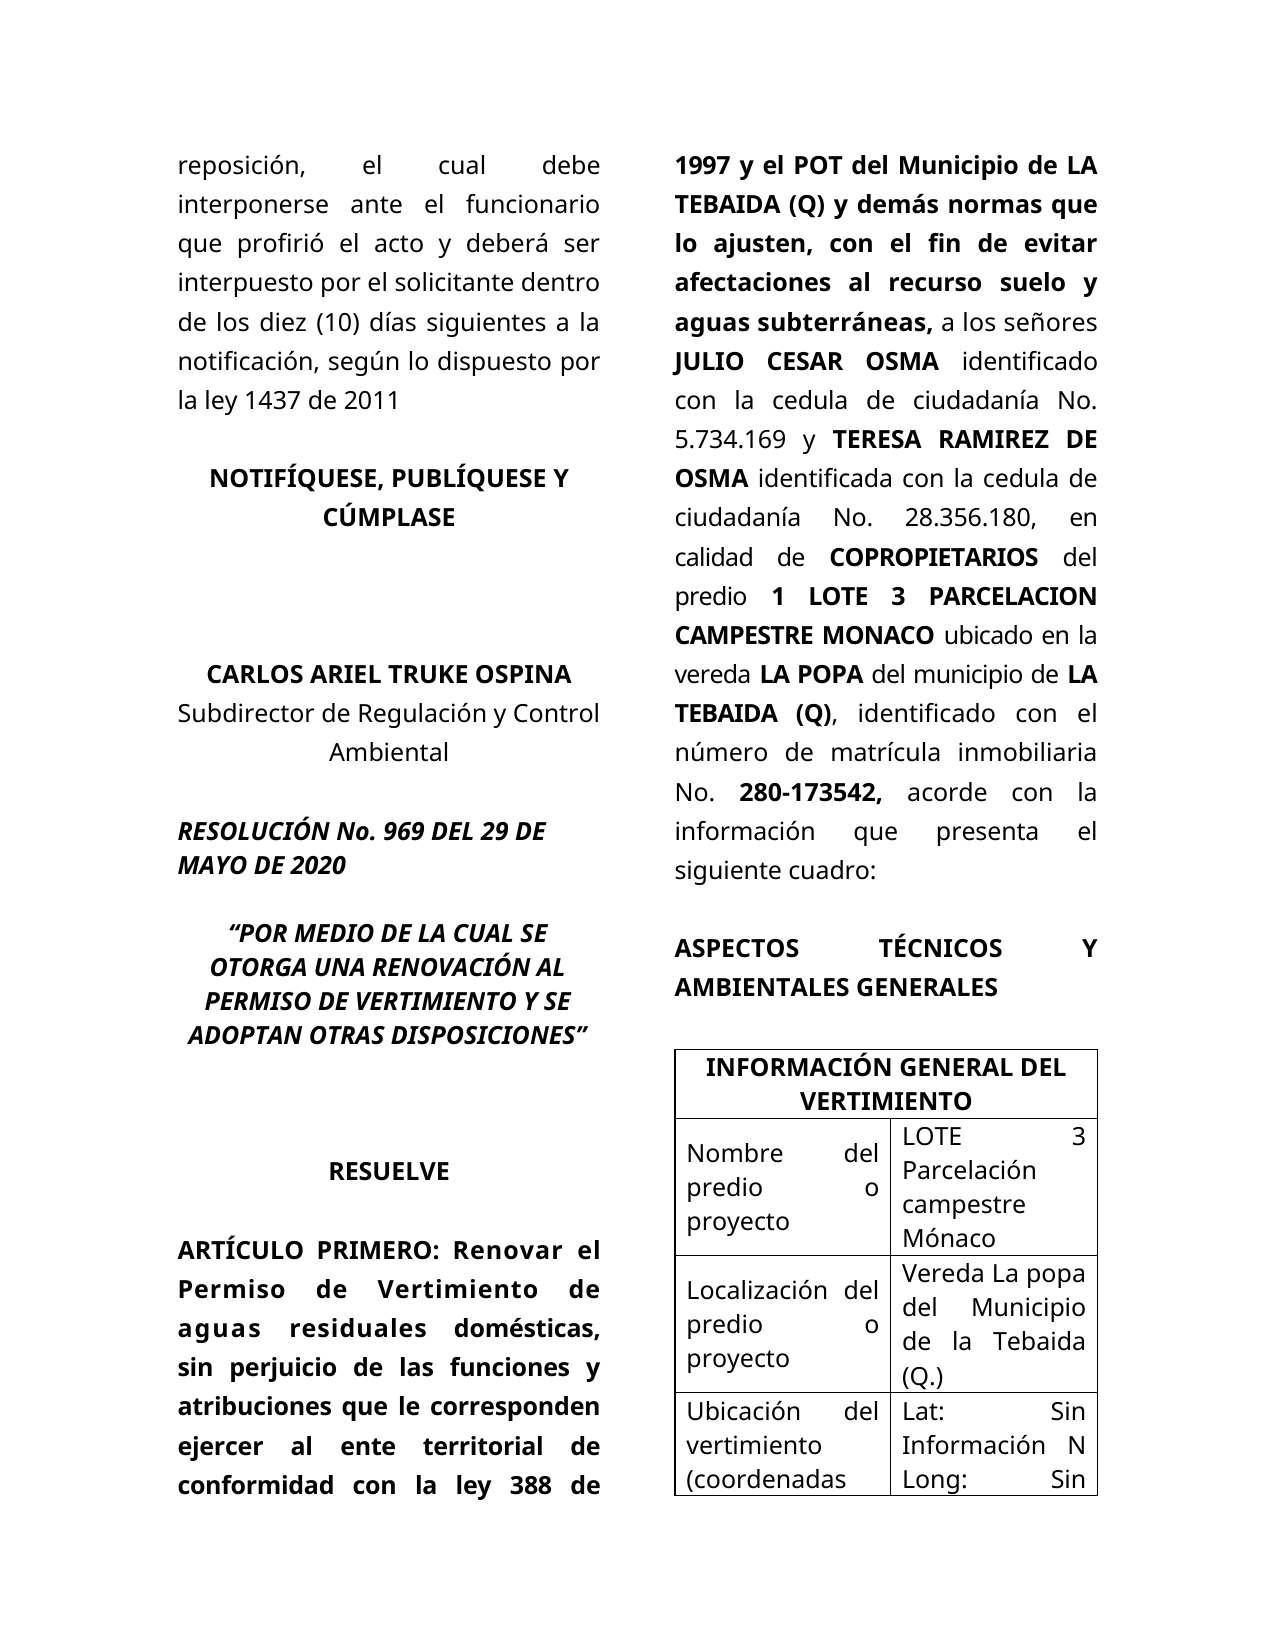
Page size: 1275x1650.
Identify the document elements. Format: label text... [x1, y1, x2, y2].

text “POR MEDIO DE LA CUAL SE OTORGA UNA RENOVACIÓN AL PERMISO DE VERTIMIENTO Y SE ADOPTAN OTRAS DISPOSICIONES” [177, 916, 601, 1052]
text ARTÍCULO PRIMERO: Renovar el Permiso de Vertimiento de aguas residuales domésticas, sin perjuicio de las funciones y atribuciones que le corresponden ejercer al ente territorial de conformidad con la ley 388 de 1997 y el POT del Municipio de LA TEBAIDA (Q) y demás normas que lo ajusten, con el fin de evitar afectaciones al recurso suelo y aguas subterráneas, a los señores JULIO CESAR OSMA identificado con la cedula de ciudadanía No. 5.734.169 y TERESA RAMIREZ DE OSMA identificada con la cedula de ciudadanía No. 28.356.180, en calidad de COPROPIETARIOS del predio 1 LOTE 3 PARCELACION CAMPESTRE MONACO ubicado en la vereda LA POPA del municipio de LA TEBAIDA (Q), identificado con el número de matrícula inmobiliaria No. 280-173542, acorde con la información que presenta el siguiente cuadro: [177, 1232, 601, 1501]
table_header INFORMACIÓN GENERAL DEL VERTIMIENTO [676, 1050, 1097, 1118]
table_cell Vereda La popa del Municipio de la Tebaida (Q.) [891, 1256, 1097, 1392]
text NOTIFÍQUESE, PUBLÍQUESE Y CÚMPLASE [177, 461, 601, 534]
text Subdirector de Regulación y Control Ambiental [177, 696, 601, 769]
text ASPECTOS TÉCNICOS Y AMBIENTALES GENERALES [674, 931, 1098, 1004]
table_cell Localización del predio o proyecto [676, 1256, 890, 1392]
text RESOLUCIÓN No. 969 DEL 29 DE MAYO DE 2020 [177, 813, 601, 882]
table_cell Nombre del predio o proyecto [676, 1119, 890, 1255]
table_cell LOTE 3 Parcelación campestre Mónaco [891, 1119, 1097, 1255]
table_cell Lat: Sin Información N Long: Sin Información W [891, 1393, 1097, 1495]
text RESUELVE [177, 1154, 601, 1188]
text ARTÍCULO PRIMERO: Renovar el Permiso de Vertimiento de aguas residuales domésticas, sin perjuicio de las funciones y atribuciones que le corresponden ejercer al ente territorial de conformidad con la ley 388 de 1997 y el POT del Municipio de LA TEBAIDA (Q) y demás normas que lo ajusten, con el fin de evitar afectaciones al recurso suelo y aguas subterráneas, a los señores JULIO CESAR OSMA identificado con la cedula de ciudadanía No. 5.734.169 y TERESA RAMIREZ DE OSMA identificada con la cedula de ciudadanía No. 28.356.180, en calidad de COPROPIETARIOS del predio 1 LOTE 3 PARCELACION CAMPESTRE MONACO ubicado en la vereda LA POPA del municipio de LA TEBAIDA (Q), identificado con el número de matrícula inmobiliaria No. 280-173542, acorde con la información que presenta el siguiente cuadro: [674, 148, 1098, 887]
table_cell Ubicación del vertimiento (coordenadas georreferenciadas). [676, 1393, 890, 1495]
text CARLOS ARIEL TRUKE OSPINA [177, 657, 601, 691]
